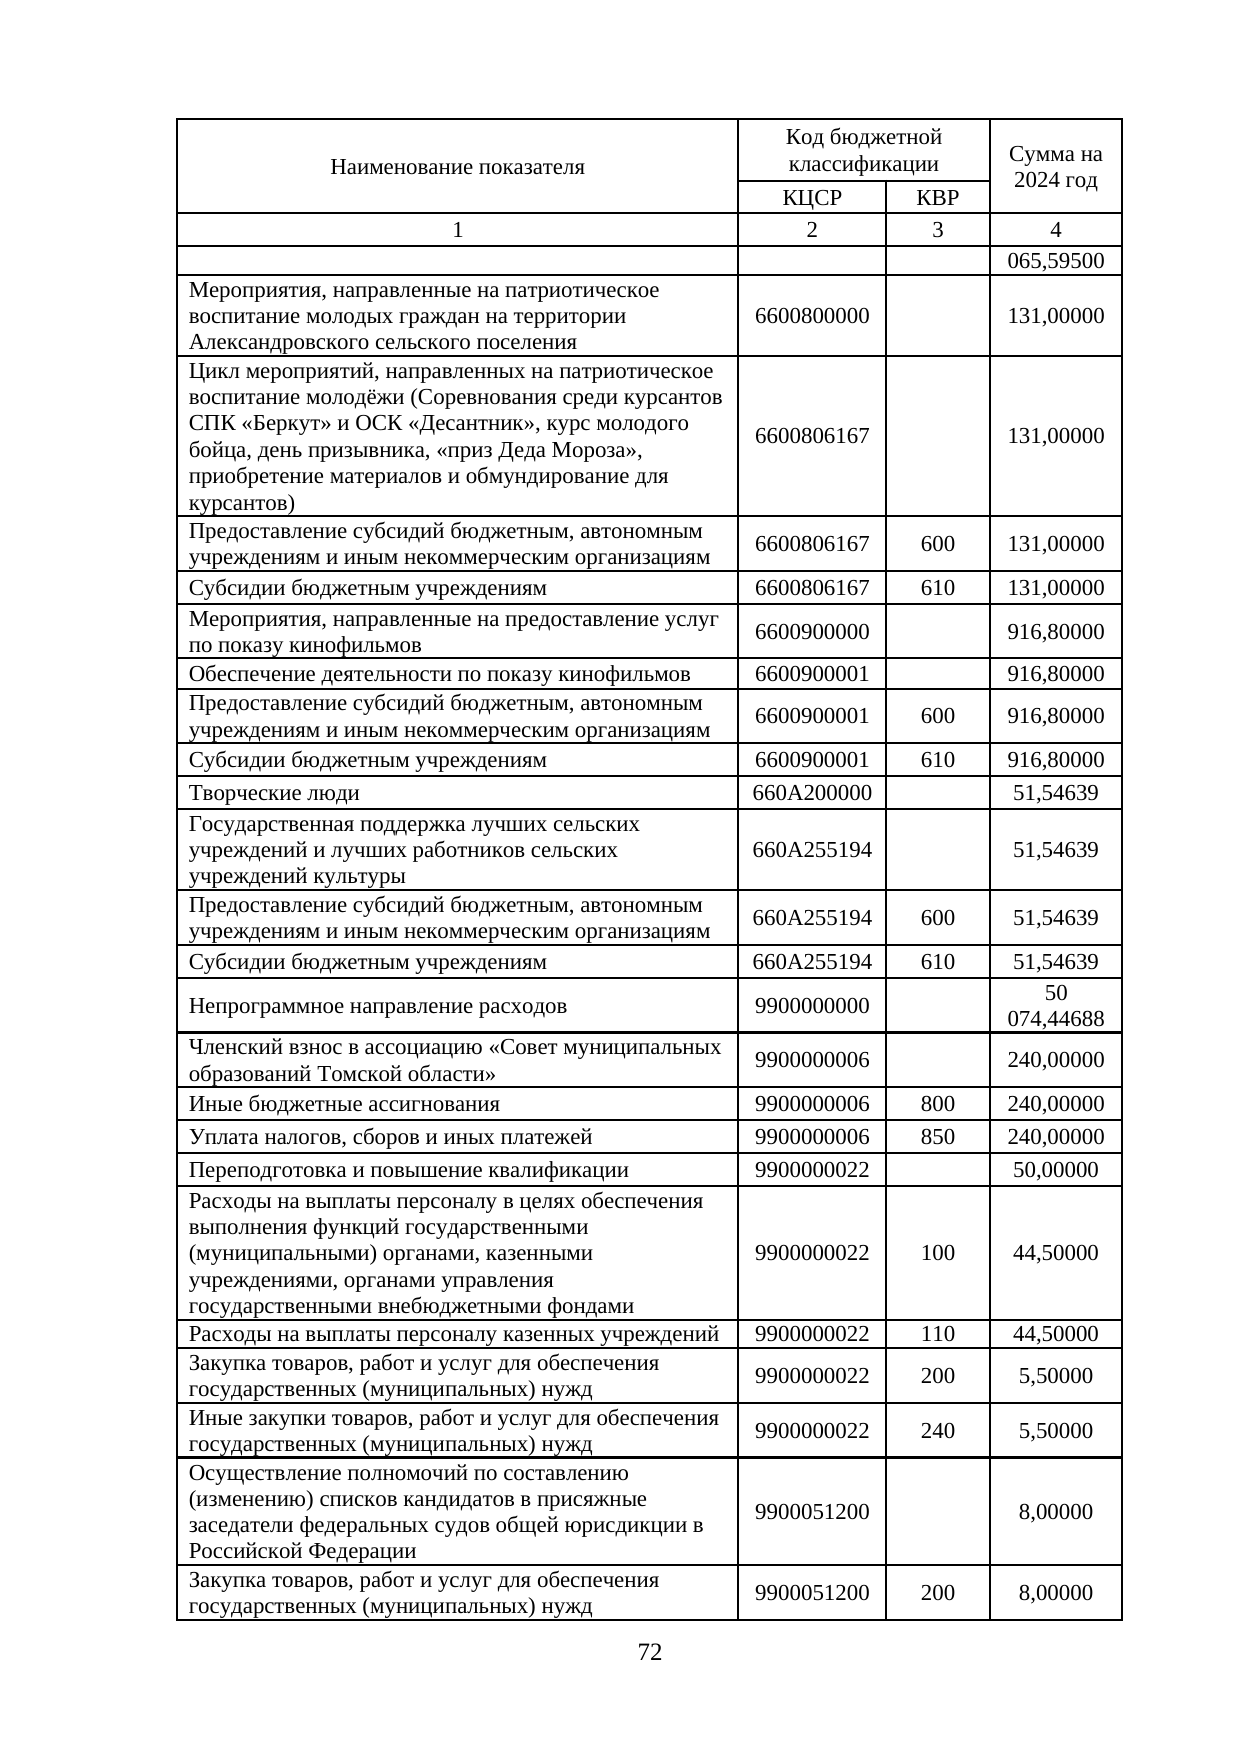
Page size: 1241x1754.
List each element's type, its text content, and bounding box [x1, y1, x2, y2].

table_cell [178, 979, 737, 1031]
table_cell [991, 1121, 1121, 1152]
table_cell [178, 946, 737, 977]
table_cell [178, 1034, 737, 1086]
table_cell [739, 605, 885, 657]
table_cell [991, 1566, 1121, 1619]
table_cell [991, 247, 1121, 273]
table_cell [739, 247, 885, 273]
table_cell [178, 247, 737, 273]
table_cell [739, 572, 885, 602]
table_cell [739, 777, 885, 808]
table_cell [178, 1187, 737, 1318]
table_header Наименование показателя [178, 120, 737, 212]
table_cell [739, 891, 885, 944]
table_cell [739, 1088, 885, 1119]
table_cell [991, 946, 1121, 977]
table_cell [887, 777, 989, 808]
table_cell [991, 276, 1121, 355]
table_header Сумма на 2024 год [991, 120, 1121, 212]
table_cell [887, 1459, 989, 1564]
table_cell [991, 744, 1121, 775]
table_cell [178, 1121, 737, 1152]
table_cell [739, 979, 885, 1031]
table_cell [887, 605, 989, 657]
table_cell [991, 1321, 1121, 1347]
table_cell КВР [887, 182, 989, 212]
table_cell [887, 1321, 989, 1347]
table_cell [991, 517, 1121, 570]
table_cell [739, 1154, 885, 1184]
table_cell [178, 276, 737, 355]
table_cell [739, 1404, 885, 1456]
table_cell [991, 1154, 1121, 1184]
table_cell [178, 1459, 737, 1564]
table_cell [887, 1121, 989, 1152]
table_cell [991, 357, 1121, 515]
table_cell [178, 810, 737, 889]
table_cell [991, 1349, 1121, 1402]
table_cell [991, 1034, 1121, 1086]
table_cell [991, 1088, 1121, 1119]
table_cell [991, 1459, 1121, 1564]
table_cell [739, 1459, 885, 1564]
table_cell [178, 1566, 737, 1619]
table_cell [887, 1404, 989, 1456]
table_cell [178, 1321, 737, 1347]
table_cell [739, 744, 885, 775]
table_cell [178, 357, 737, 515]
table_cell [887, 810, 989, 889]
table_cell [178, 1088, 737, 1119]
table_cell 3 [887, 214, 989, 245]
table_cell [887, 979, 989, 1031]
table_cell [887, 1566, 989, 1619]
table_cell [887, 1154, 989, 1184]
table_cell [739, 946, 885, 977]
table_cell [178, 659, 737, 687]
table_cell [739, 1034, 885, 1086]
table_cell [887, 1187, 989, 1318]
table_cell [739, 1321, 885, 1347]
table_cell 1 [178, 214, 737, 245]
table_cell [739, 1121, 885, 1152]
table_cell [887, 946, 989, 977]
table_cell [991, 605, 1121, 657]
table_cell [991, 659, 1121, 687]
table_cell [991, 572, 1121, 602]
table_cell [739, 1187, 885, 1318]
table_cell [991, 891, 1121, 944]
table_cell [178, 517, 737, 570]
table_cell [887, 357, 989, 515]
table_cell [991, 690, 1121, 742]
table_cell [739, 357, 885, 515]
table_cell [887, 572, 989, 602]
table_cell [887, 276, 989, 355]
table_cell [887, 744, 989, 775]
table_header Код бюджетной классификации [739, 120, 989, 179]
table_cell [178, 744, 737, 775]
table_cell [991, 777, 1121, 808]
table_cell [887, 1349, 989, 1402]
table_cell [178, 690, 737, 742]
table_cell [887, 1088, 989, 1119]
table_cell 2 [739, 214, 885, 245]
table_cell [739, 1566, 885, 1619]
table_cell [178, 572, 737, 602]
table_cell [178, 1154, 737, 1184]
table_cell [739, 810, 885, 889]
table_cell КЦСР [739, 182, 885, 212]
table_cell 4 [991, 214, 1121, 245]
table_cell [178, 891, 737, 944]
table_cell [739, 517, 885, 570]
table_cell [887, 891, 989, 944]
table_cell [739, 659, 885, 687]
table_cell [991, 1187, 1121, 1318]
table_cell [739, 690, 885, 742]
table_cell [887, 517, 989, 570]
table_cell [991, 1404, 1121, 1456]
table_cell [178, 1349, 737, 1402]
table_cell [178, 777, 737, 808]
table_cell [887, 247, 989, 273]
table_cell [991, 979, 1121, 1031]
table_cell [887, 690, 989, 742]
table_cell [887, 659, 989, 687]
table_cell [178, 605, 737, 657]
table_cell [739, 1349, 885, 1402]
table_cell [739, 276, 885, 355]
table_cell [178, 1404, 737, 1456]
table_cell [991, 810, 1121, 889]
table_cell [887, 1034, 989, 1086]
